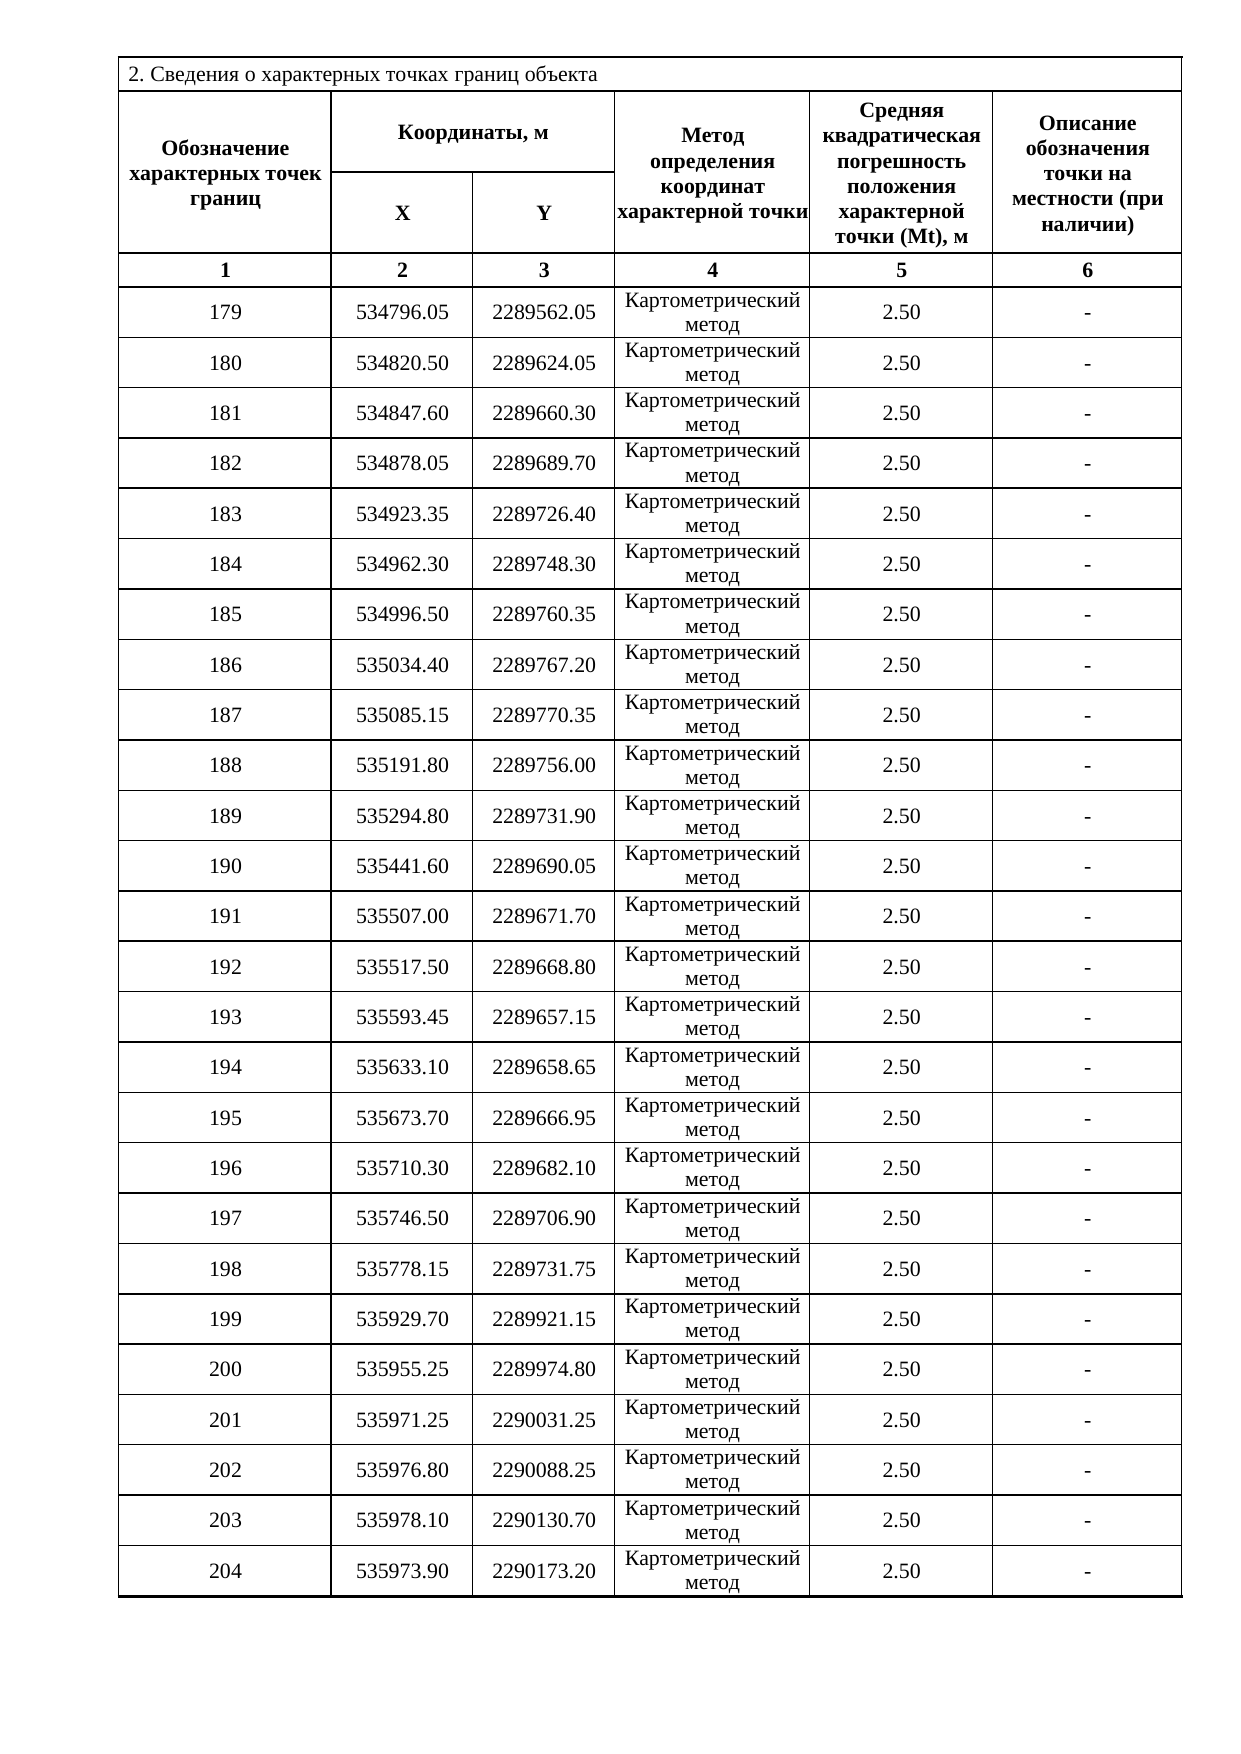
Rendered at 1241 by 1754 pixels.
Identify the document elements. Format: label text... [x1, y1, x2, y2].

table_cell 535085.15 [332, 690, 472, 739]
table_cell 194 [119, 1043, 330, 1091]
table_cell 180 [119, 338, 330, 387]
table_cell 535978.10 [332, 1496, 472, 1544]
table_cell - [993, 1496, 1181, 1544]
table_cell 2.50 [810, 1295, 992, 1343]
table_cell 2289657.15 [473, 992, 614, 1041]
table_cell - [993, 338, 1181, 387]
table_cell Картометрический метод [615, 1244, 809, 1293]
table_cell - [993, 892, 1181, 940]
table_cell 2289767.20 [473, 640, 614, 689]
table_cell 190 [119, 841, 330, 890]
table_cell 2.50 [810, 1244, 992, 1293]
table_cell 2289668.80 [473, 942, 614, 991]
table_cell 3 [473, 254, 614, 286]
table_cell 2289770.35 [473, 690, 614, 739]
table_cell 535710.30 [332, 1143, 472, 1192]
table_cell 2.50 [810, 539, 992, 588]
table_cell 2289748.30 [473, 539, 614, 588]
table_cell 2.50 [810, 1093, 992, 1142]
table_cell - [993, 1143, 1181, 1192]
table_cell 2.50 [810, 942, 992, 991]
table_cell Описание обозначения точки на местности (при наличии) [993, 92, 1181, 252]
table_cell 2.50 [810, 1194, 992, 1242]
table_cell 2.50 [810, 791, 992, 840]
table_cell Картометрический метод [615, 439, 809, 487]
table_cell 2290130.70 [473, 1496, 614, 1544]
table_cell 2.50 [810, 992, 992, 1041]
table_cell 182 [119, 439, 330, 487]
table_cell Картометрический метод [615, 1395, 809, 1444]
table_header 2. Сведения о характерных точках границ объекта [119, 58, 1181, 90]
table_cell 535971.25 [332, 1395, 472, 1444]
table_cell 188 [119, 741, 330, 789]
table_cell 4 [615, 254, 809, 286]
table_cell Картометрический метод [615, 1143, 809, 1192]
table_cell Картометрический метод [615, 841, 809, 890]
table_cell 534847.60 [332, 388, 472, 437]
table_cell 535746.50 [332, 1194, 472, 1242]
table_cell - [993, 590, 1181, 638]
table_cell 2289660.30 [473, 388, 614, 437]
table_cell - [993, 791, 1181, 840]
table_cell - [993, 992, 1181, 1041]
table_cell 2.50 [810, 338, 992, 387]
table_cell 1 [119, 254, 330, 286]
table_cell 2289689.70 [473, 439, 614, 487]
table_cell - [993, 1244, 1181, 1293]
table_cell 198 [119, 1244, 330, 1293]
table_cell 535778.15 [332, 1244, 472, 1293]
table_cell Картометрический метод [615, 288, 809, 336]
table_cell Картометрический метод [615, 1295, 809, 1343]
table_cell - [993, 1546, 1181, 1595]
table_cell Картометрический метод [615, 1546, 809, 1595]
table_cell 191 [119, 892, 330, 940]
table_cell 535929.70 [332, 1295, 472, 1343]
table_cell 535034.40 [332, 640, 472, 689]
table_cell Картометрический метод [615, 791, 809, 840]
table_cell 2.50 [810, 388, 992, 437]
table_cell Картометрический метод [615, 388, 809, 437]
table_cell Картометрический метод [615, 338, 809, 387]
table_cell - [993, 640, 1181, 689]
table_cell - [993, 1295, 1181, 1343]
table_cell 535507.00 [332, 892, 472, 940]
table_cell Картометрический метод [615, 690, 809, 739]
table_cell Координаты, м [332, 92, 614, 171]
table_cell 6 [993, 254, 1181, 286]
table_cell Картометрический метод [615, 1445, 809, 1494]
table_cell 2.50 [810, 892, 992, 940]
table_cell 2.50 [810, 1043, 992, 1091]
table_cell 2.50 [810, 1496, 992, 1544]
table_cell - [993, 539, 1181, 588]
table_cell - [993, 288, 1181, 336]
table_cell 2289624.05 [473, 338, 614, 387]
table_cell 179 [119, 288, 330, 336]
table_cell 204 [119, 1546, 330, 1595]
table_cell 201 [119, 1395, 330, 1444]
table_cell 2290173.20 [473, 1546, 614, 1595]
table_cell 2.50 [810, 1345, 992, 1393]
table_cell - [993, 489, 1181, 538]
table_cell 2.50 [810, 640, 992, 689]
table_cell 534796.05 [332, 288, 472, 336]
table_cell 2.50 [810, 1445, 992, 1494]
table_cell - [993, 1445, 1181, 1494]
table_cell - [993, 942, 1181, 991]
table_cell 2289726.40 [473, 489, 614, 538]
table_cell Картометрический метод [615, 489, 809, 538]
table_cell 2.50 [810, 288, 992, 336]
table_cell 534923.35 [332, 489, 472, 538]
table_cell Картометрический метод [615, 992, 809, 1041]
table_cell 2289658.65 [473, 1043, 614, 1091]
table_cell 535673.70 [332, 1093, 472, 1142]
table_cell 535973.90 [332, 1546, 472, 1595]
table_cell - [993, 1093, 1181, 1142]
table_cell - [993, 1194, 1181, 1242]
table_cell - [993, 1043, 1181, 1091]
table_cell 2.50 [810, 590, 992, 638]
table_cell 535976.80 [332, 1445, 472, 1494]
table_cell Картометрический метод [615, 539, 809, 588]
table_cell 535633.10 [332, 1043, 472, 1091]
table_cell Картометрический метод [615, 741, 809, 789]
table_cell 2289756.00 [473, 741, 614, 789]
table_cell 2 [332, 254, 472, 286]
table_cell 2290031.25 [473, 1395, 614, 1444]
table_cell 535517.50 [332, 942, 472, 991]
table_cell 185 [119, 590, 330, 638]
table_cell 5 [810, 254, 992, 286]
table_cell 197 [119, 1194, 330, 1242]
table_cell - [993, 439, 1181, 487]
table_cell 2.50 [810, 1546, 992, 1595]
table_cell Y [473, 173, 614, 252]
table_cell 183 [119, 489, 330, 538]
table_cell - [993, 690, 1181, 739]
table_cell 2289682.10 [473, 1143, 614, 1192]
table_cell 534996.50 [332, 590, 472, 638]
table_cell Картометрический метод [615, 1496, 809, 1544]
table_cell 2289562.05 [473, 288, 614, 336]
table_cell 184 [119, 539, 330, 588]
table_cell - [993, 388, 1181, 437]
table_cell 535294.80 [332, 791, 472, 840]
table_cell Картометрический метод [615, 590, 809, 638]
table_cell 2.50 [810, 841, 992, 890]
table_cell 181 [119, 388, 330, 437]
table_cell 2289731.75 [473, 1244, 614, 1293]
table_cell Метод определения координат характерной точки [615, 92, 809, 252]
table_cell 2.50 [810, 489, 992, 538]
table_cell 2.50 [810, 1143, 992, 1192]
table_cell 2.50 [810, 439, 992, 487]
table_cell 2289760.35 [473, 590, 614, 638]
table_cell 535955.25 [332, 1345, 472, 1393]
table_cell Картометрический метод [615, 1043, 809, 1091]
table_cell Картометрический метод [615, 1345, 809, 1393]
table_cell 2289921.15 [473, 1295, 614, 1343]
table_cell 186 [119, 640, 330, 689]
table_cell X [332, 173, 472, 252]
table_cell 2289690.05 [473, 841, 614, 890]
table_cell Картометрический метод [615, 892, 809, 940]
table_cell 2.50 [810, 690, 992, 739]
table_cell - [993, 1345, 1181, 1393]
table_cell 535593.45 [332, 992, 472, 1041]
table_cell Средняя квадратическая погрешность положения характерной точки (Мt), м [810, 92, 992, 252]
table_cell 199 [119, 1295, 330, 1343]
table_cell 203 [119, 1496, 330, 1544]
table_cell - [993, 1395, 1181, 1444]
table_cell - [993, 841, 1181, 890]
table_cell 2.50 [810, 741, 992, 789]
table_cell Обозначение характерных точек границ [119, 92, 330, 252]
table_cell 187 [119, 690, 330, 739]
table_cell 534878.05 [332, 439, 472, 487]
table_cell 2.50 [810, 1395, 992, 1444]
table_cell 2289666.95 [473, 1093, 614, 1142]
table_cell 195 [119, 1093, 330, 1142]
table_cell 534820.50 [332, 338, 472, 387]
table_cell 200 [119, 1345, 330, 1393]
table_cell 2290088.25 [473, 1445, 614, 1494]
table_cell 2289974.80 [473, 1345, 614, 1393]
table_cell 196 [119, 1143, 330, 1192]
table_cell 202 [119, 1445, 330, 1494]
table_cell 535441.60 [332, 841, 472, 890]
table_cell 2289731.90 [473, 791, 614, 840]
table_cell Картометрический метод [615, 1093, 809, 1142]
table_cell 192 [119, 942, 330, 991]
table_cell Картометрический метод [615, 640, 809, 689]
table_cell Картометрический метод [615, 1194, 809, 1242]
table_cell 2289706.90 [473, 1194, 614, 1242]
table_cell 535191.80 [332, 741, 472, 789]
table_cell 189 [119, 791, 330, 840]
table_cell 534962.30 [332, 539, 472, 588]
table_cell 2289671.70 [473, 892, 614, 940]
table_cell 193 [119, 992, 330, 1041]
table_cell Картометрический метод [615, 942, 809, 991]
table_cell - [993, 741, 1181, 789]
